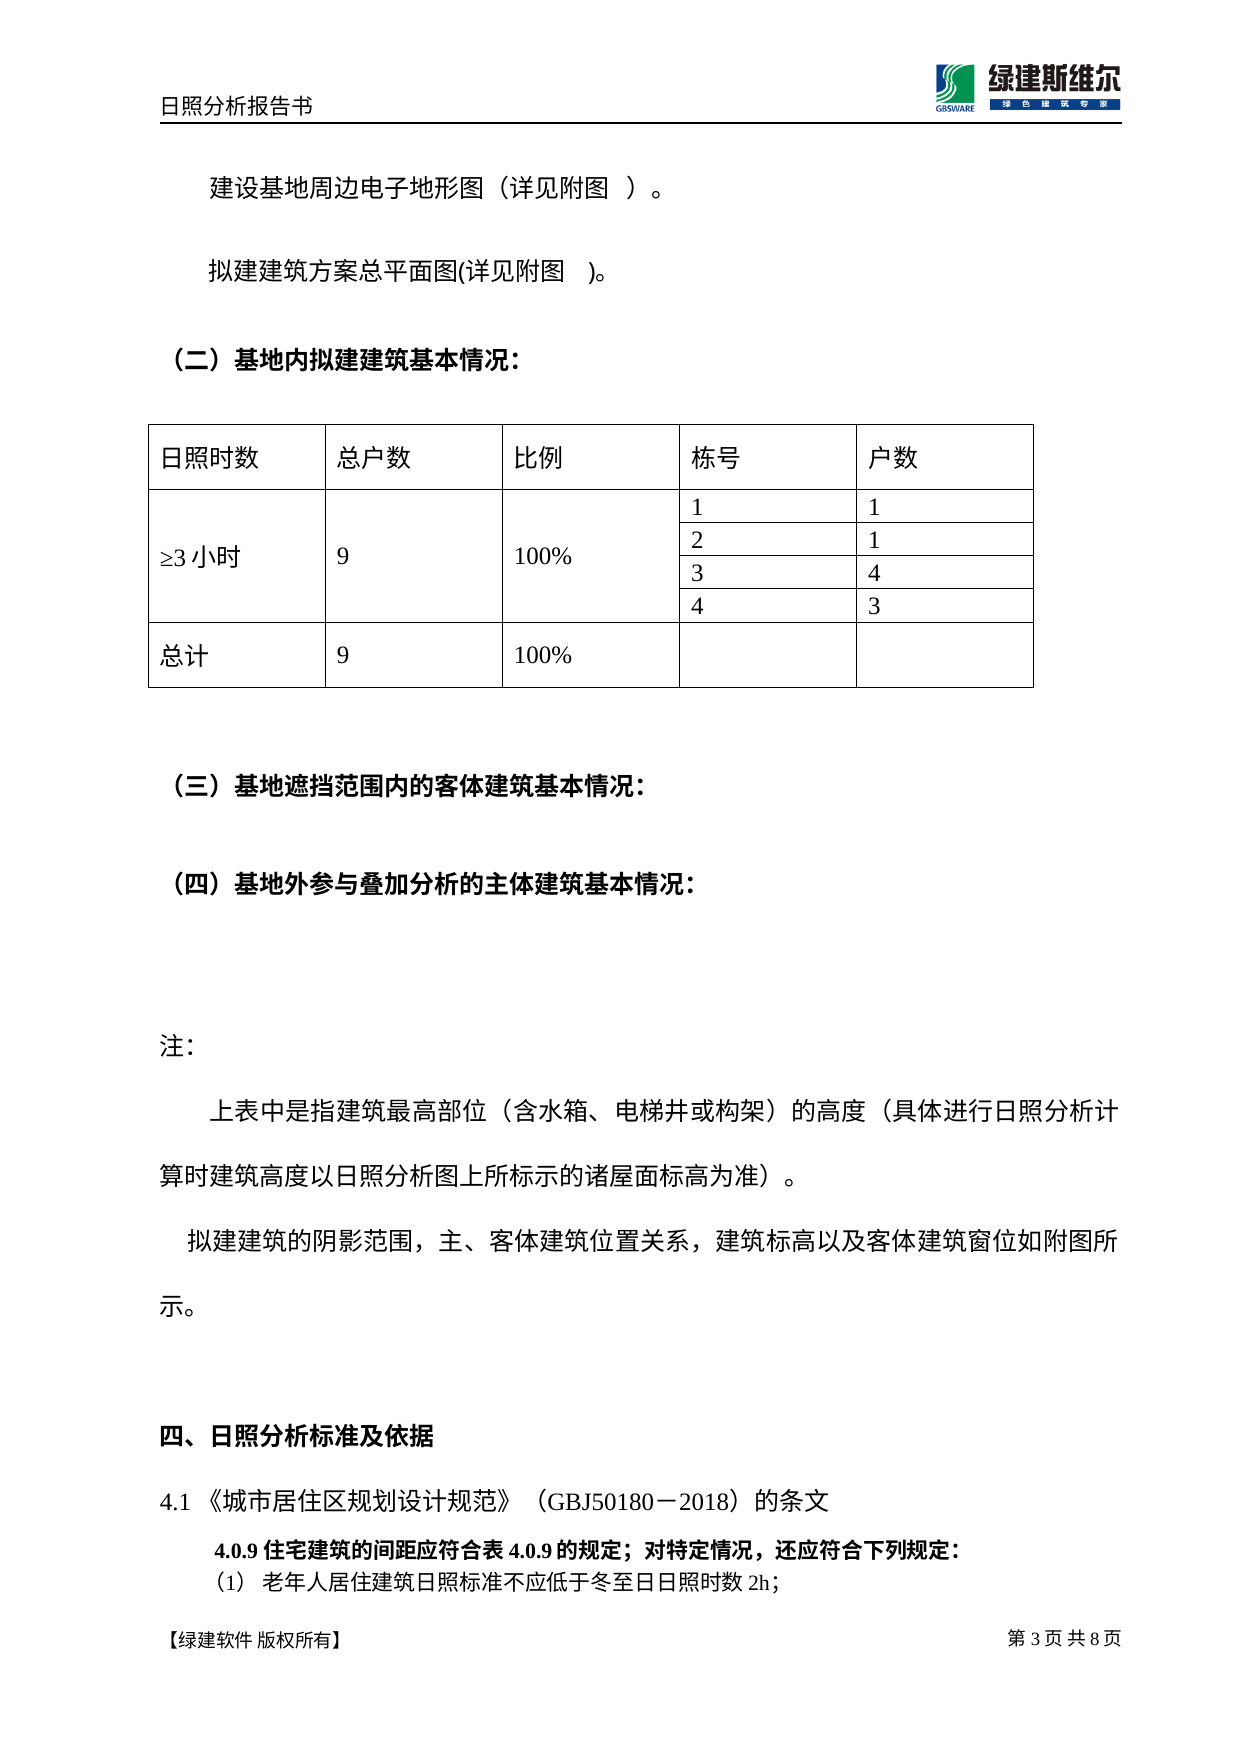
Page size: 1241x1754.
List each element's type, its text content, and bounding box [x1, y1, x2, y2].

table_header 户数 [857, 425, 1033, 489]
text 拟建建筑方案总平面图(详见附图 )。 [159, 237, 1122, 302]
table_cell 100% [503, 623, 679, 687]
table_cell 2 [680, 523, 856, 555]
picture [935, 62, 1121, 112]
text 注： [159, 1012, 1122, 1077]
table_cell 3 [857, 589, 1033, 621]
table_cell 1 [857, 490, 1033, 522]
table_cell 3 [680, 556, 856, 588]
table_cell 9 [326, 623, 502, 687]
table_header 日照时数 [149, 425, 325, 489]
text 4.0.9 住宅建筑的间距应符合表4.0.9的规定；对特定情况，还应符合下列规定： [203, 1532, 1122, 1565]
text （四）基地外参与叠加分析的主体建筑基本情况： [159, 850, 1122, 915]
table_cell 1 [857, 523, 1033, 555]
table_header 栋号 [680, 425, 856, 489]
table_cell ≥3小时 [149, 490, 325, 621]
table_cell [680, 623, 856, 687]
text 四、日照分析标准及依据 [159, 1402, 1122, 1467]
table_header 总户数 [326, 425, 502, 489]
list 老年人居住建筑日照标准不应低于冬至日日照时数2h； [203, 1565, 1122, 1597]
table_cell 1 [680, 490, 856, 522]
text 上表中是指建筑最高部位（含水箱、电梯井或构架）的高度（具体进行日照分析计算时建筑高度以日照分析图上所标示的诸屋面标高为准）。 [159, 1077, 1122, 1207]
table_cell 100% [503, 490, 679, 621]
table_cell 4 [680, 589, 856, 621]
text 拟建建筑的阴影范围，主、客体建筑位置关系，建筑标高以及客体建筑窗位如附图所示。 [159, 1207, 1122, 1337]
text 建设基地周边电子地形图（详见附图 ）。 [159, 154, 1122, 219]
table_header 比例 [503, 425, 679, 489]
table_cell 总计 [149, 623, 325, 687]
text 4.1 《城市居住区规划设计规范》（GBJ50180－2018）的条文 [159, 1467, 1122, 1532]
table_cell [857, 623, 1033, 687]
text （三）基地遮挡范围内的客体建筑基本情况： [159, 752, 1122, 817]
table_cell 4 [857, 556, 1033, 588]
table_cell 9 [326, 490, 502, 621]
text （二）基地内拟建建筑基本情况： [159, 326, 1122, 391]
